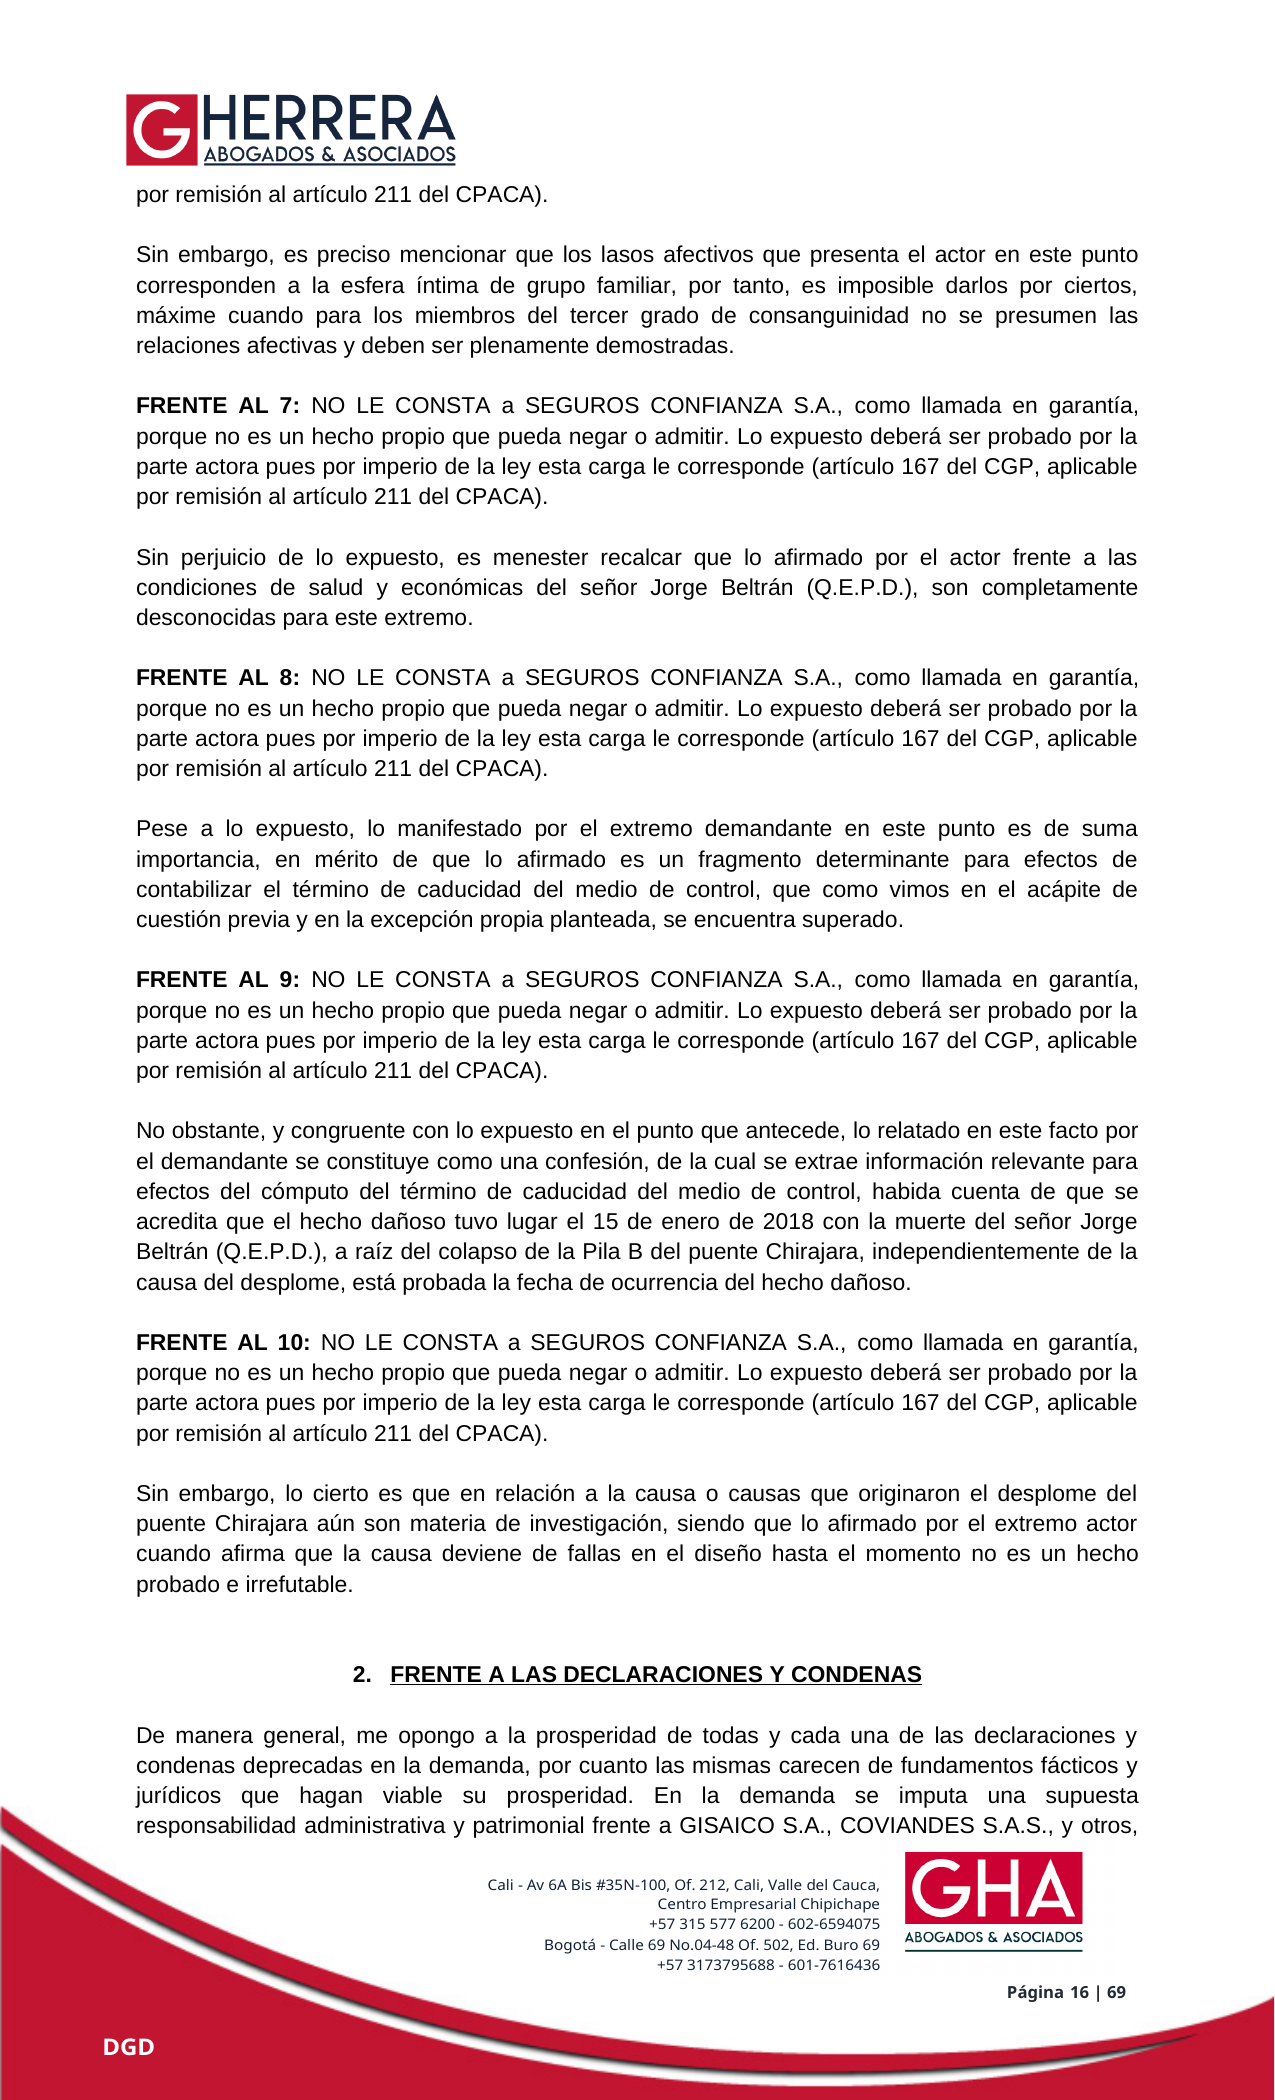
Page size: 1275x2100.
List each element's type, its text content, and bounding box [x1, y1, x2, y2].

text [136, 181, 1139, 207]
text No obstante, y congruente con lo expuesto en el punto que antecede, lo relatado en este facto por el demandante se constituye como una confesión, de la cual se extrae información relevante para efectos del cómputo del término de caducidad del medio de control, habida cuenta de que se acredita que el hecho dañoso tuvo lugar el 15 de enero de 2018 con la muerte del señor Jorge Beltrán (Q.E.P.D.), a raíz del colapso de la Pila B del puente Chirajara, independientemente de la causa del desplome, está probada la fecha de ocurrencia del hecho dañoso. [136, 1117, 1139, 1295]
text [136, 1722, 1139, 1838]
text Sin perjuicio de lo expuesto, es menester recalcar que lo afirmado por el actor frente a las condiciones de salud y económicas del señor Jorge Beltrán (Q.E.P.D.), son completamente desconocidas para este extremo. [136, 543, 1139, 630]
text Sin embargo, lo cierto es que en relación a la causa o causas que originaron el desplome del puente Chirajara aún son materia de investigación, siendo que lo afirmado por el extremo actor cuando afirma que la causa deviene de fallas en el diseño hasta el momento no es un hecho probado e irrefutable. [136, 1480, 1139, 1597]
text FRENTE AL 10: NO LE CONSTA a SEGUROS CONFIANZA S.A., como llamada en garantía, porque no es un hecho propio que pueda negar o admitir. Lo expuesto deberá ser probado por la parte actora pues por imperio de la ley esta carga le corresponde (artículo 167 del CGP, aplicable por remisión al artículo 211 del CPACA). [136, 1329, 1139, 1446]
picture [109, 75, 472, 185]
text Sin embargo, es preciso mencionar que los lasos afectivos que presenta el actor en este punto corresponden a la esfera íntima de grupo familiar, por tanto, es imposible darlos por ciertos, máxime cuando para los miembros del tercer grado de consanguinidad no se presumen las relaciones afectivas y deben ser plenamente demostradas. [136, 241, 1139, 358]
text FRENTE AL 9: NO LE CONSTA a SEGUROS CONFIANZA S.A., como llamada en garantía, porque no es un hecho propio que pueda negar o admitir. Lo expuesto deberá ser probado por la parte actora pues por imperio de la ley esta carga le corresponde (artículo 167 del CGP, aplicable por remisión al artículo 211 del CPACA). [136, 966, 1139, 1083]
list FRENTE A LAS DECLARACIONES Y CONDENAS [136, 1661, 1139, 1687]
picture [0, 1793, 1275, 2100]
text FRENTE AL 7: NO LE CONSTA a SEGUROS CONFIANZA S.A., como llamada en garantía, porque no es un hecho propio que pueda negar o admitir. Lo expuesto deberá ser probado por la parte actora pues por imperio de la ley esta carga le corresponde (artículo 167 del CGP, aplicable por remisión al artículo 211 del CPACA). [136, 392, 1139, 509]
text FRENTE AL 8: NO LE CONSTA a SEGUROS CONFIANZA S.A., como llamada en garantía, porque no es un hecho propio que pueda negar o admitir. Lo expuesto deberá ser probado por la parte actora pues por imperio de la ley esta carga le corresponde (artículo 167 del CGP, aplicable por remisión al artículo 211 del CPACA). [136, 664, 1139, 781]
text Pese a lo expuesto, lo manifestado por el extremo demandante en este punto es de suma importancia, en mérito de que lo afirmado es un fragmento determinante para efectos de contabilizar el término de caducidad del medio de control, que como vimos en el acápite de cuestión previa y en la excepción propia planteada, se encuentra superado. [136, 815, 1139, 932]
